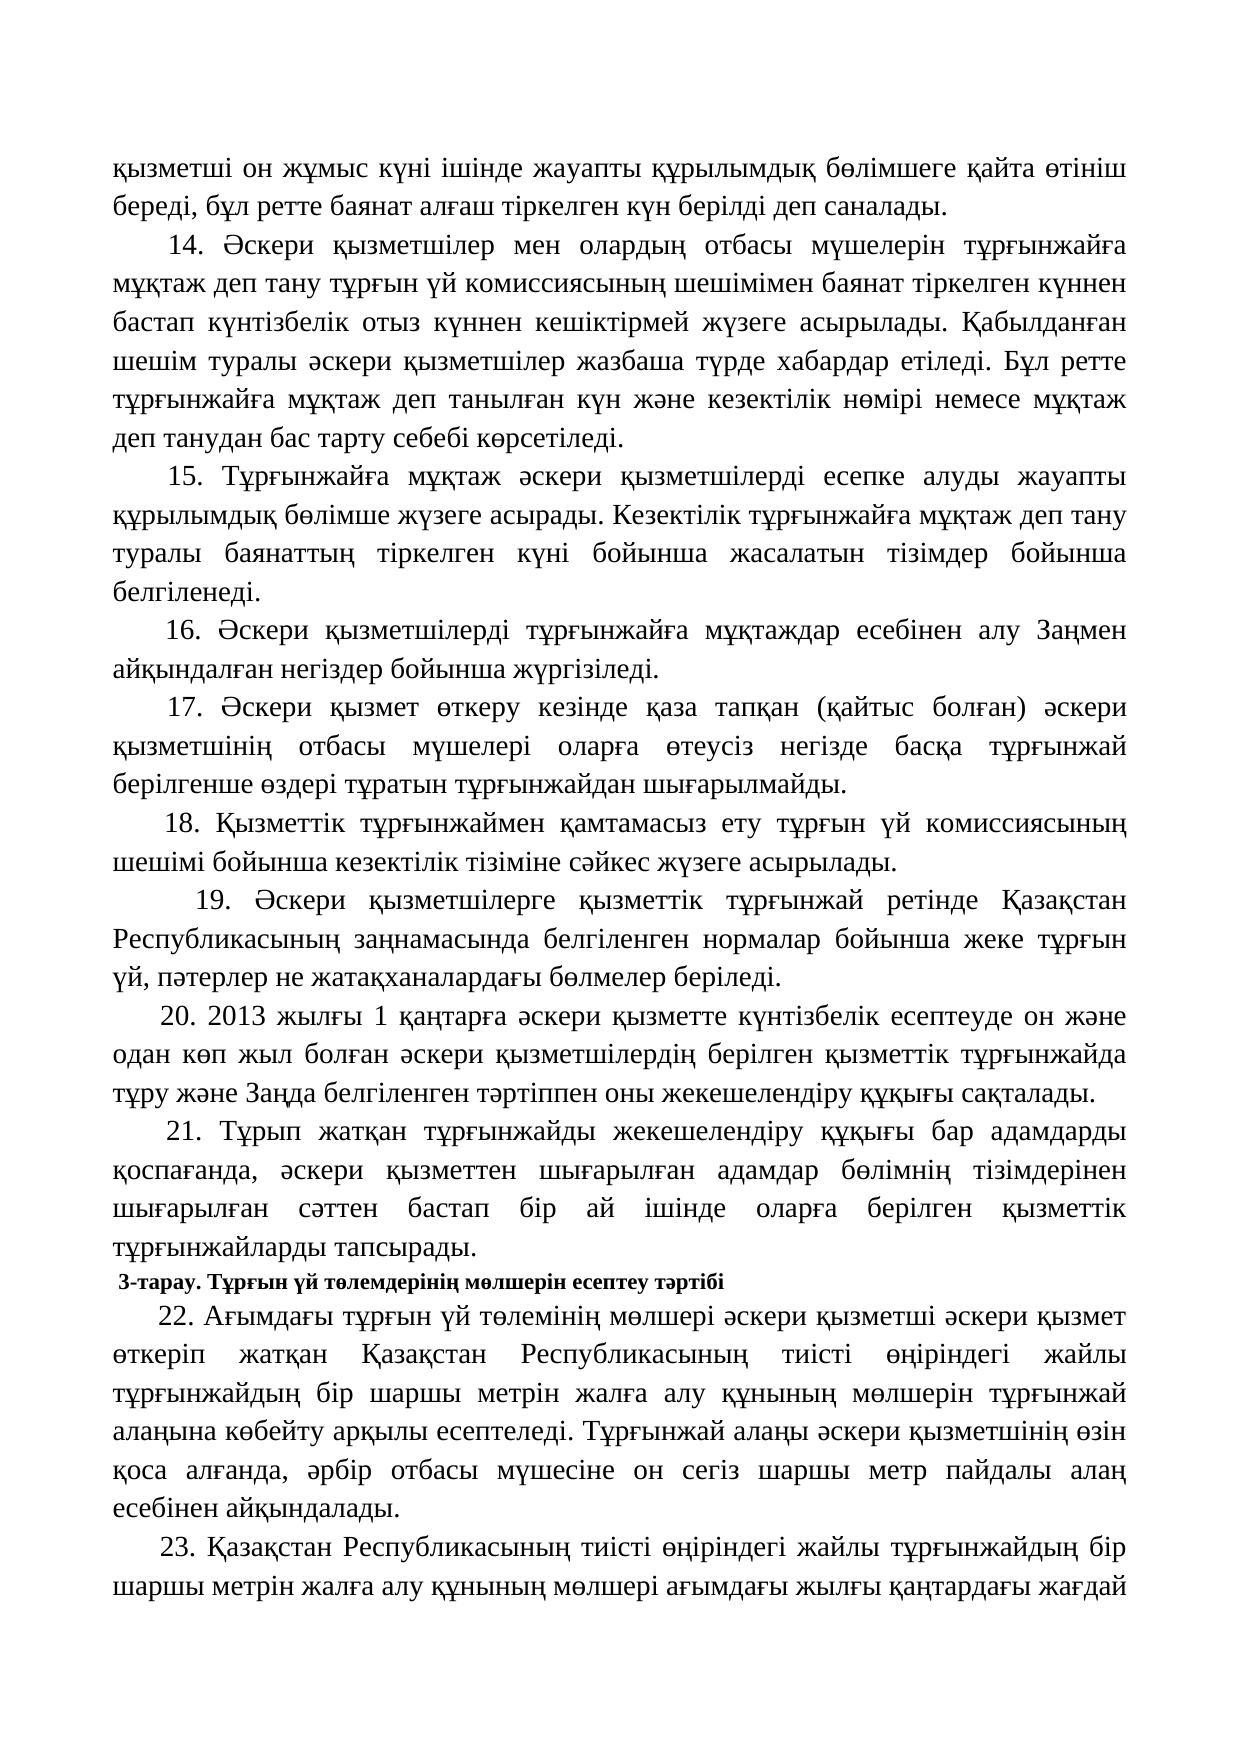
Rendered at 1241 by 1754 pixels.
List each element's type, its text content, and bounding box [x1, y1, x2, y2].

text 3-тарау. Тұрғын үй төлемдерінің мөлшерін есептеу тәртібі [112, 1268, 1128, 1294]
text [112, 150, 1128, 222]
text 16. Әскери қызметшілерді тұрғынжайға мұқтаждар есебінен алу Заңмен айқындалған негіздер бойынша жүргізіледі. [112, 612, 1128, 684]
text 19. Әскери қызметшілерге қызметтік тұрғынжай ретінде Қазақстан Республикасының заңнамасында белгіленген нормалар бойынша жеке тұрғын үй, пәтерлер не жатақханалардағы бөлмелер беріледі. [112, 882, 1128, 993]
text 21. Тұрып жатқан тұрғынжайды жекешелендіру құқығы бар адамдарды қоспағанда, әскери қызметтен шығарылған адамдар бөлімнің тізімдерінен шығарылған сәттен бастап бір ай ішінде оларға берілген қызметтік тұрғынжайларды тапсырады. [112, 1113, 1128, 1263]
text 17. Әскери қызмет өткеру кезінде қаза тапқан (қайтыс болған) әскери қызметшінің отбасы мүшелері оларға өтеусіз негізде басқа тұрғынжай берілгенше өздері тұратын тұрғынжайдан шығарылмайды. [112, 689, 1128, 800]
text 14. Әскери қызметшілер мен олардың отбасы мүшелерін тұрғынжайға мұқтаж деп тану тұрғын үй комиссиясының шешімімен баянат тіркелген күннен бастап күнтізбелік отыз күннен кешіктірмей жүзеге асырылады. Қабылданған шешім туралы әскери қызметшілер жазбаша түрде хабардар етіледі. Бұл ретте тұрғынжайға мұқтаж деп танылған күн және кезектілік нөмірі немесе мұқтаж деп танудан бас тарту себебі көрсетіледі. [112, 227, 1128, 453]
text 15. Тұрғынжайға мұқтаж әскери қызметшілерді есепке алуды жауапты құрылымдық бөлімше жүзеге асырады. Кезектілік тұрғынжайға мұқтаж деп тану туралы баянаттың тіркелген күні бойынша жасалатын тізімдер бойынша белгіленеді. [112, 458, 1128, 607]
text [112, 1529, 1128, 1601]
text 18. Қызметтік тұрғынжаймен қамтамасыз ету тұрғын үй комиссиясының шешімі бойынша кезектілік тізіміне сәйкес жүзеге асырылады. [112, 805, 1128, 877]
text 20. 2013 жылғы 1 қаңтарға әскери қызметте күнтізбелік есептеуде он және одан көп жыл болған әскери қызметшілердің берілген қызметтік тұрғынжайда тұру және Заңда белгіленген тәртіппен оны жекешелендіру құқығы сақталады. [112, 998, 1128, 1108]
text 22. Ағымдағы тұрғын үй төлемінің мөлшері әскери қызметші әскери қызмет өткеріп жатқан Қазақстан Республикасының тиісті өңіріндегі жайлы тұрғынжайдың бір шаршы метрін жалға алу құнының мөлшерін тұрғынжай алаңына көбейту арқылы есептеледі. Тұрғынжай алаңы әскери қызметшінің өзін қоса алғанда, әрбір отбасы мүшесіне он сегіз шаршы метр пайдалы алаң есебінен айқындалады. [112, 1298, 1128, 1524]
